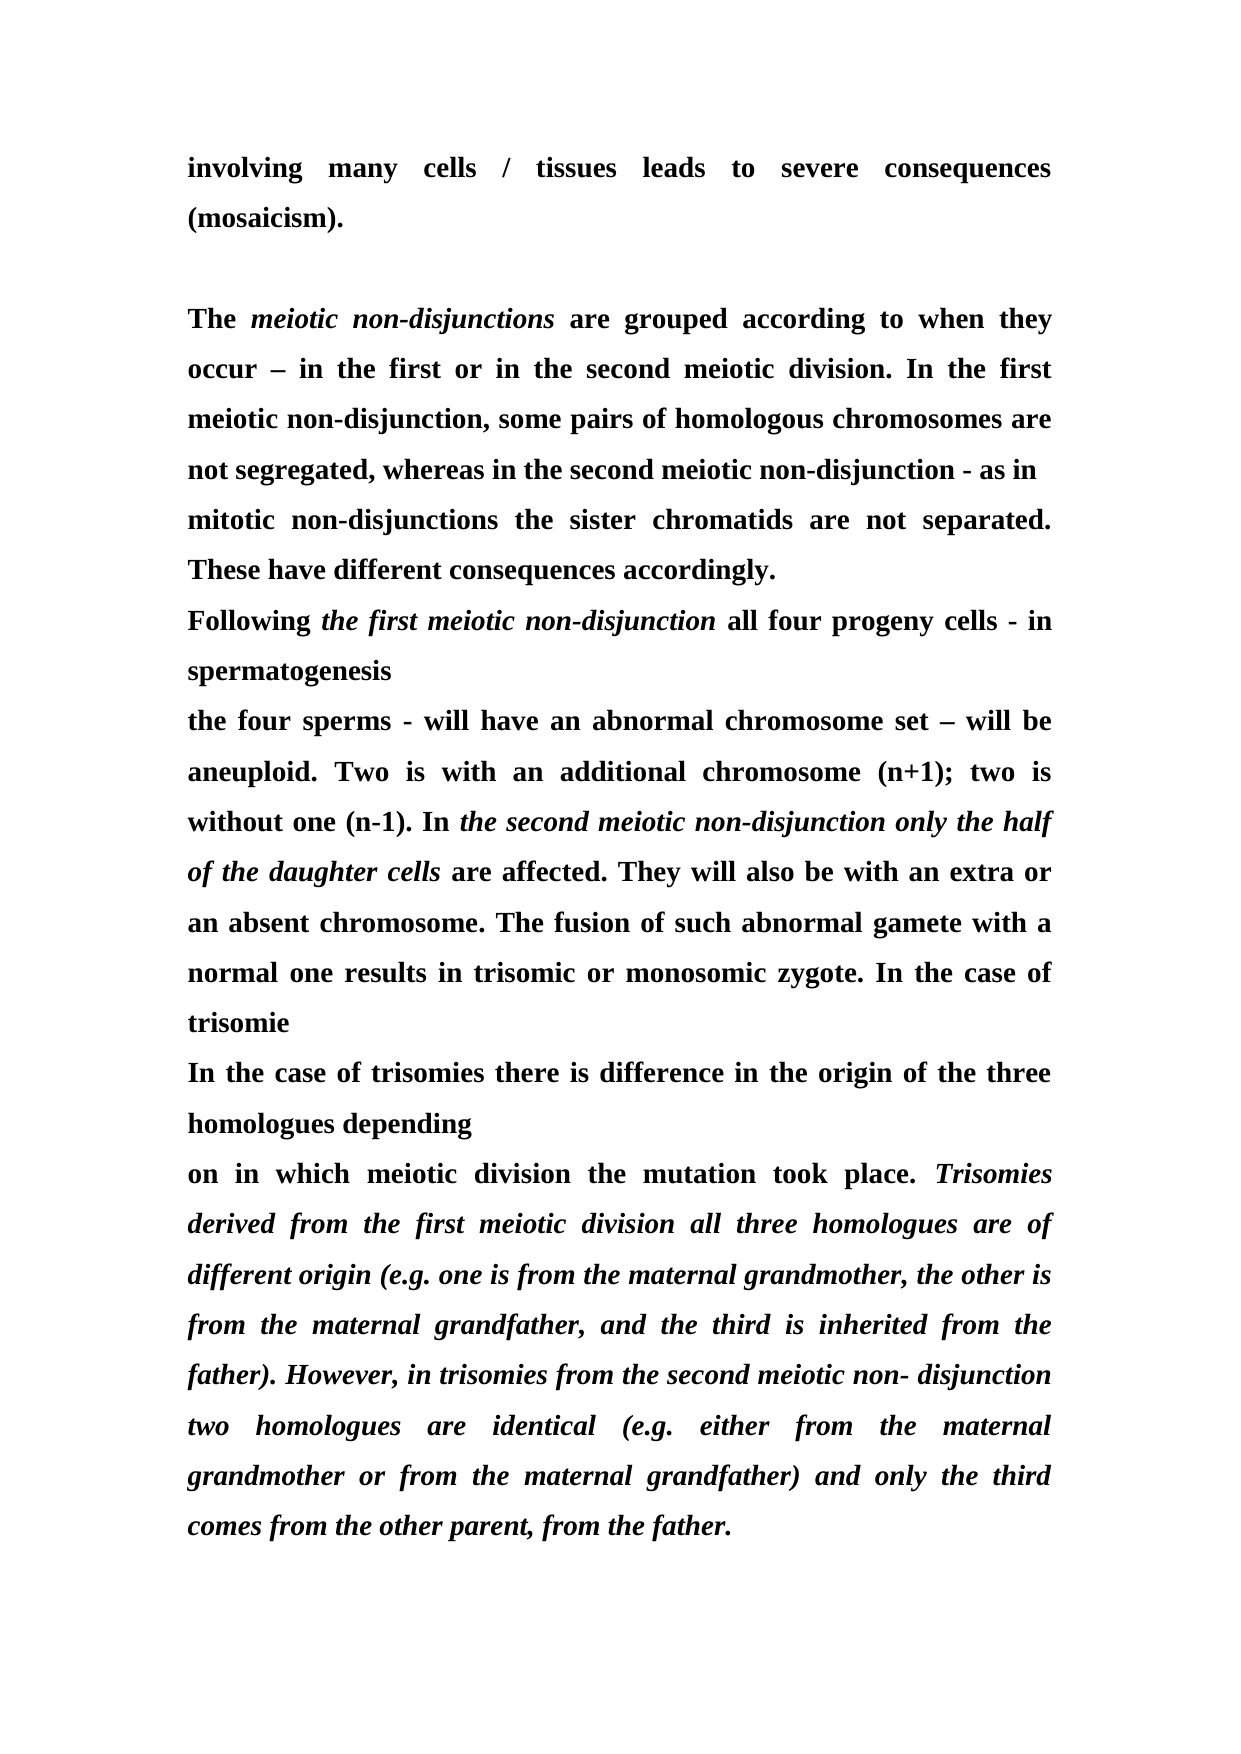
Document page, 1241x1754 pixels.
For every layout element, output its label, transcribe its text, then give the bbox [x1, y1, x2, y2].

text The meiotic non-disjunctions are grouped according to when they occur – in the first or in the second meiotic division. In the first meiotic non-disjunction, some pairs of homologous chromosomes are not segregated, whereas in the second meiotic non-disjunction - as in [187, 301, 1053, 485]
text on in which meiotic division the mutation took place. Trisomies derived from the first meiotic division all three homologues are of different origin (e.g. one is from the maternal grandmother, the other is from the maternal grandfather, and the third is inherited from the father). However, in trisomies from the second meiotic non- disjunction two homologues are identical (e.g. either from the maternal grandmother or from the maternal grandfather) and only the third comes from the other parent, from the father. [187, 1156, 1053, 1542]
text mitotic non-disjunctions the sister chromatids are not separated. These have different consequences accordingly. [187, 502, 1053, 586]
text In the case of trisomies there is difference in the origin of the three homologues depending [187, 1056, 1053, 1139]
text Following the first meiotic non-disjunction all four progeny cells - in spermatogenesis [187, 603, 1053, 687]
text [187, 150, 1053, 234]
text the four sperms - will have an abnormal chromosome set – will be aneuploid. Two is with an additional chromosome (n+1); two is without one (n-1). In the second meiotic non-disjunction only the half of the daughter cells are affected. They will also be with an extra or an absent chromosome. The fusion of such abnormal gamete with a normal one results in trisomic or monosomic zygote. In the case of trisomie [187, 703, 1053, 1039]
